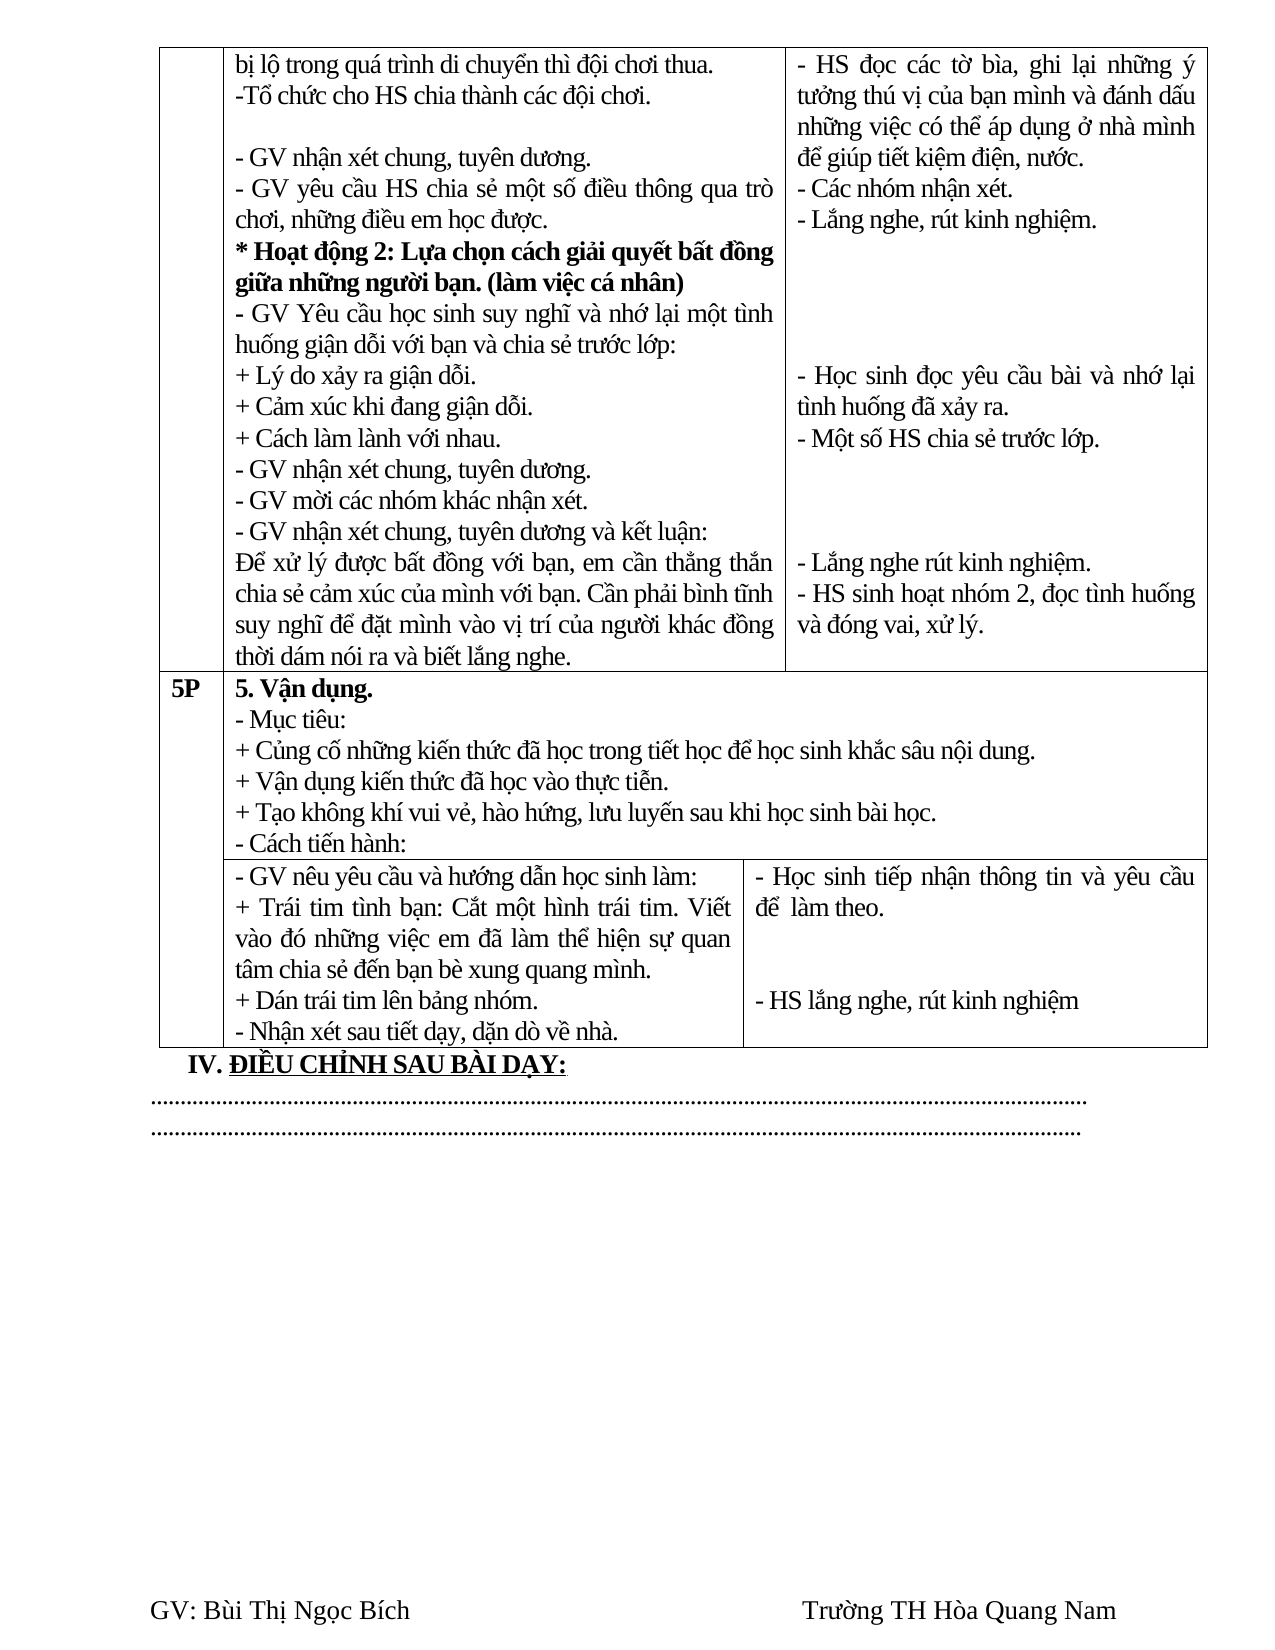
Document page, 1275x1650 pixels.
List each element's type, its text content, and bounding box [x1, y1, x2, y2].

text ............................................................................................................................................................. [150, 1110, 1125, 1141]
table_cell - GV nêu yêu cầu và hướng dẫn học sinh làm: + Trái tim tình bạn: Cắt một hình trái tim. Viết vào đó những việc em đã làm thể hiện sự quan tâm chia sẻ đến bạn bè xung quang mình. + Dán trái tim lên bảng nhóm. - Nhận xét sau tiết dạy, dặn dò về nhà. [224, 860, 743, 1047]
table_cell - Học sinh tiếp nhận thông tin và yêu cầu để làm theo. - HS lắng nghe, rút kinh nghiệm [744, 860, 1207, 1047]
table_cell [786, 48, 1207, 671]
text IV. ĐIỀU CHỈNH SAU BÀI DẠY: [150, 1048, 1125, 1079]
table_cell 5P [160, 672, 223, 1047]
text .............................................................................................................................................................. [150, 1079, 1125, 1110]
table_cell 5. Vận dụng. - Mục tiêu: + Củng cố những kiến thức đã học trong tiết học để học sinh khắc sâu nội dung. + Vận dụng kiến thức đã học vào thực tiễn. + Tạo không khí vui vẻ, hào hứng, lưu luyến sau khi học sinh bài học. - Cách tiến hành: [224, 672, 1207, 859]
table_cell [224, 48, 785, 671]
